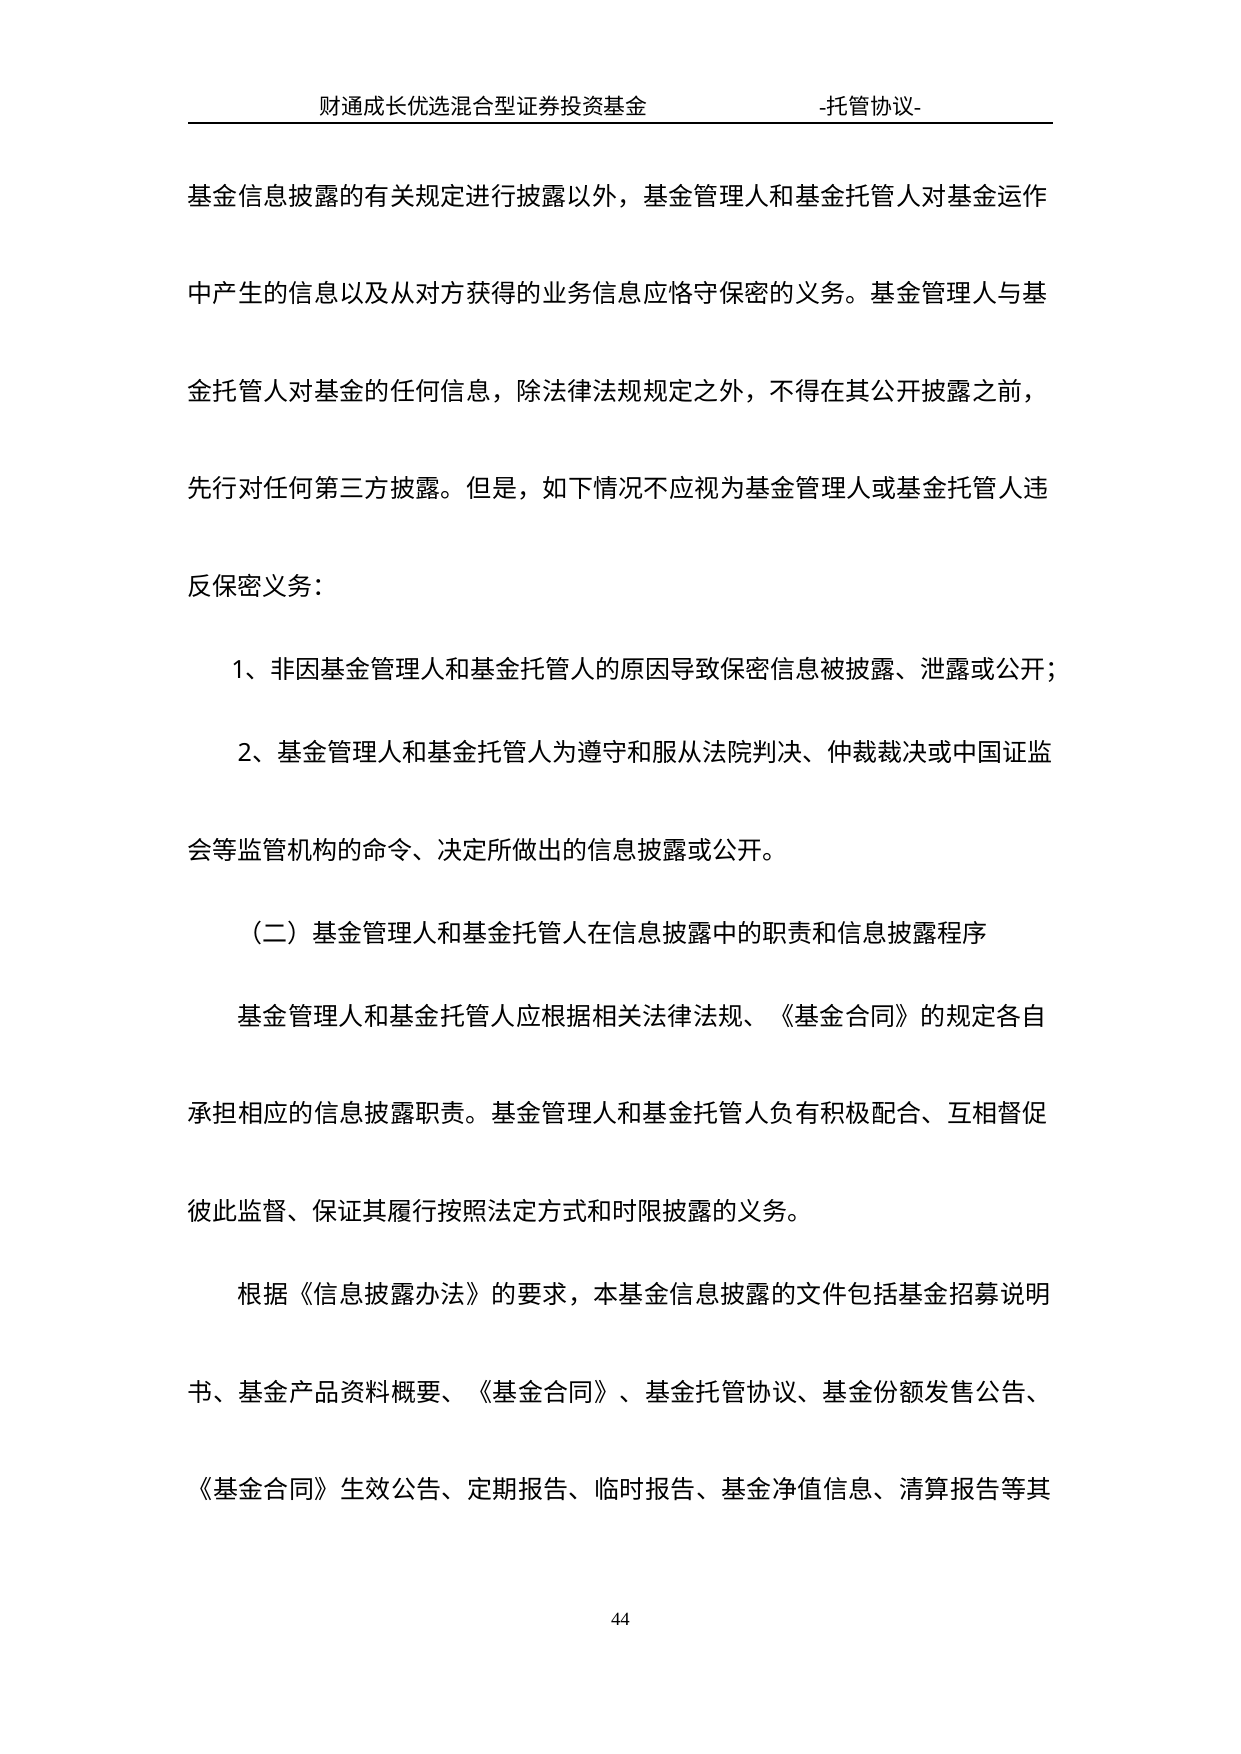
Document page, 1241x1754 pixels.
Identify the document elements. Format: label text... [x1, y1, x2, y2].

subtitle （二）基金管理人和基金托管人在信息披露中的职责和信息披露程序 [187, 899, 1053, 964]
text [187, 1260, 1053, 1520]
text 2、基金管理人和基金托管人为遵守和服从法院判决、仲裁裁决或中国证监会等监管机构的命令、决定所做出的信息披露或公开。 [187, 718, 1053, 881]
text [187, 162, 1050, 617]
text 基金管理人和基金托管人应根据相关法律法规、《基金合同》的规定各自承担相应的信息披露职责。基金管理人和基金托管人负有积极配合、互相督促、彼此监督、保证其履行按照法定方式和时限披露的义务。 [187, 982, 1050, 1242]
text 1、非因基金管理人和基金托管人的原因导致保密信息被披露、泄露或公开； [231, 635, 1053, 700]
